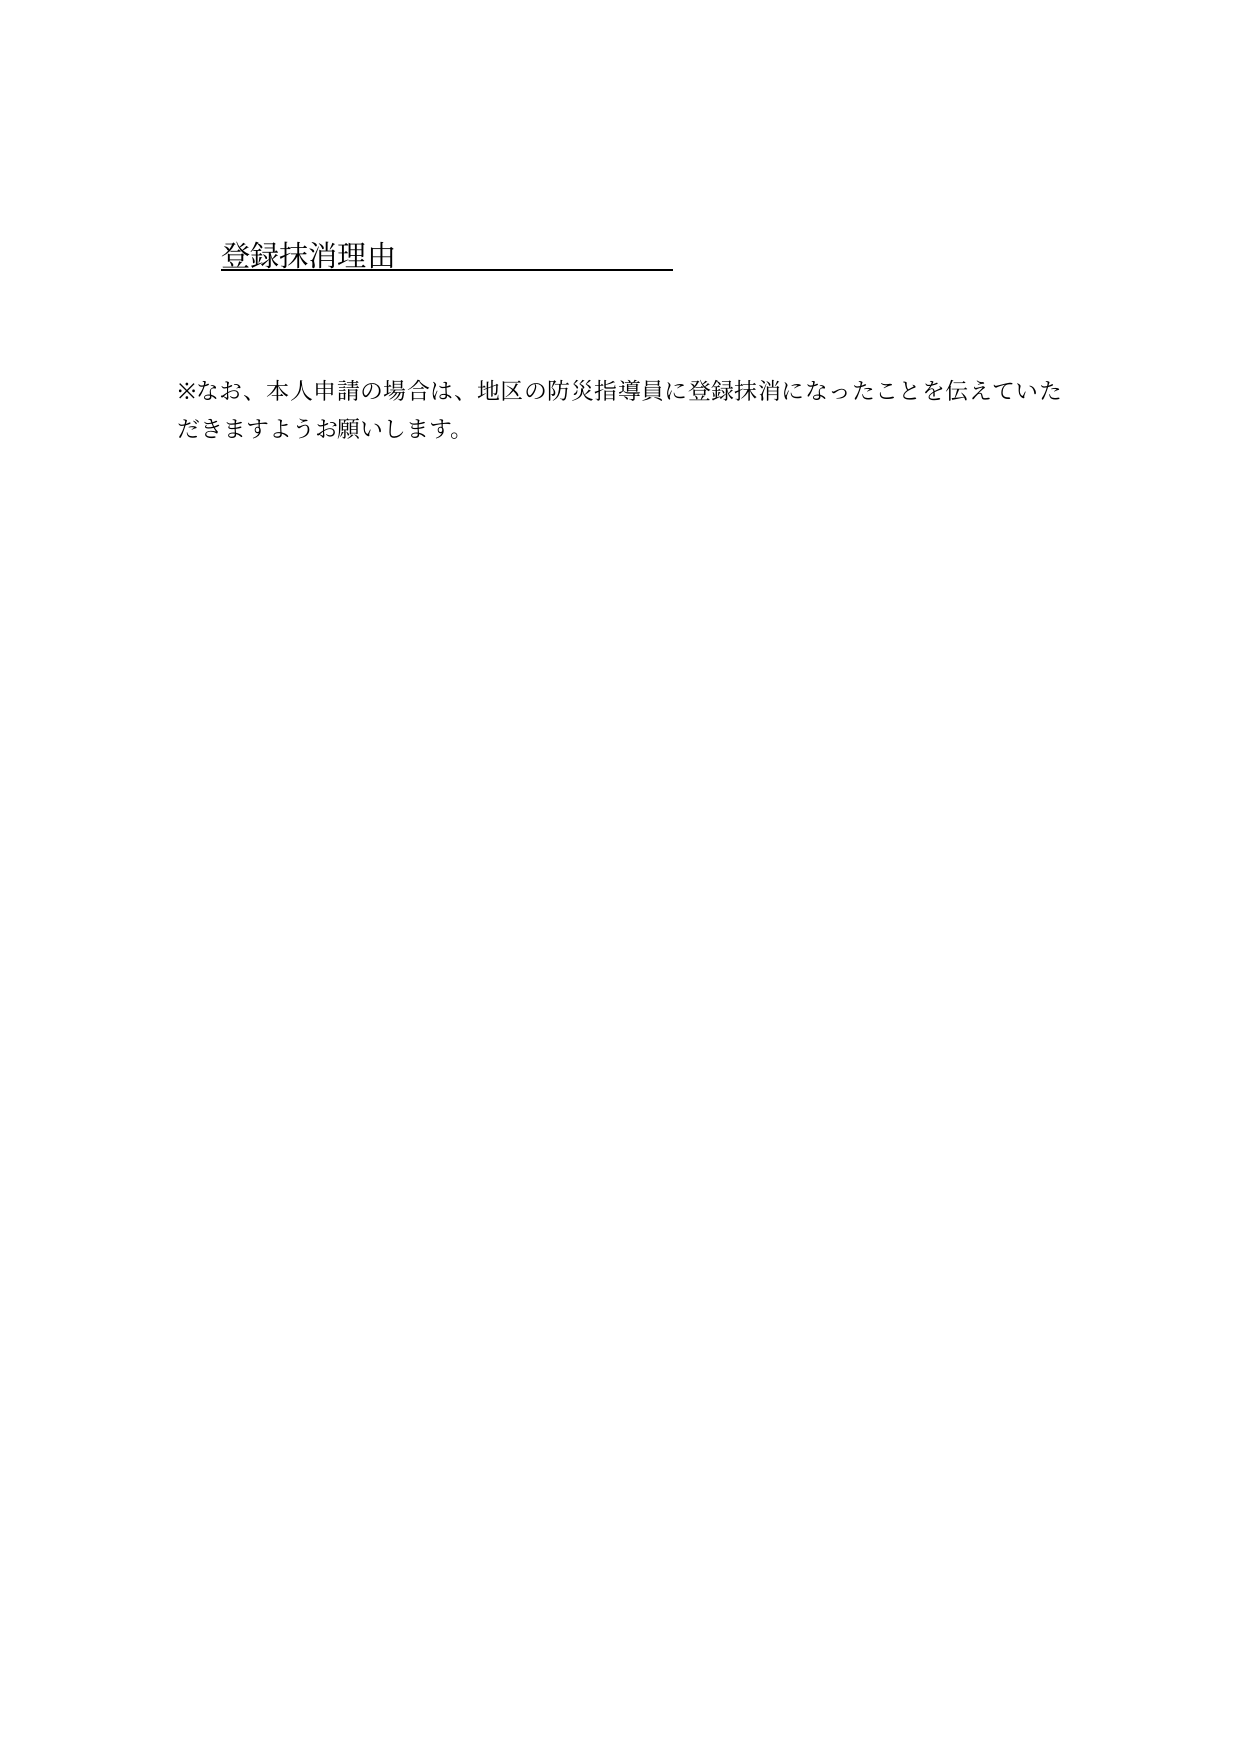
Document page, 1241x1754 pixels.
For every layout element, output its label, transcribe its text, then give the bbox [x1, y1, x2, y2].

text 登録抹消理由 [177, 217, 1063, 292]
text ※なお、本人申請の場合は、地区の防災指導員に登録抹消になったことを伝えていただきますようお願いします。 [177, 371, 1063, 446]
